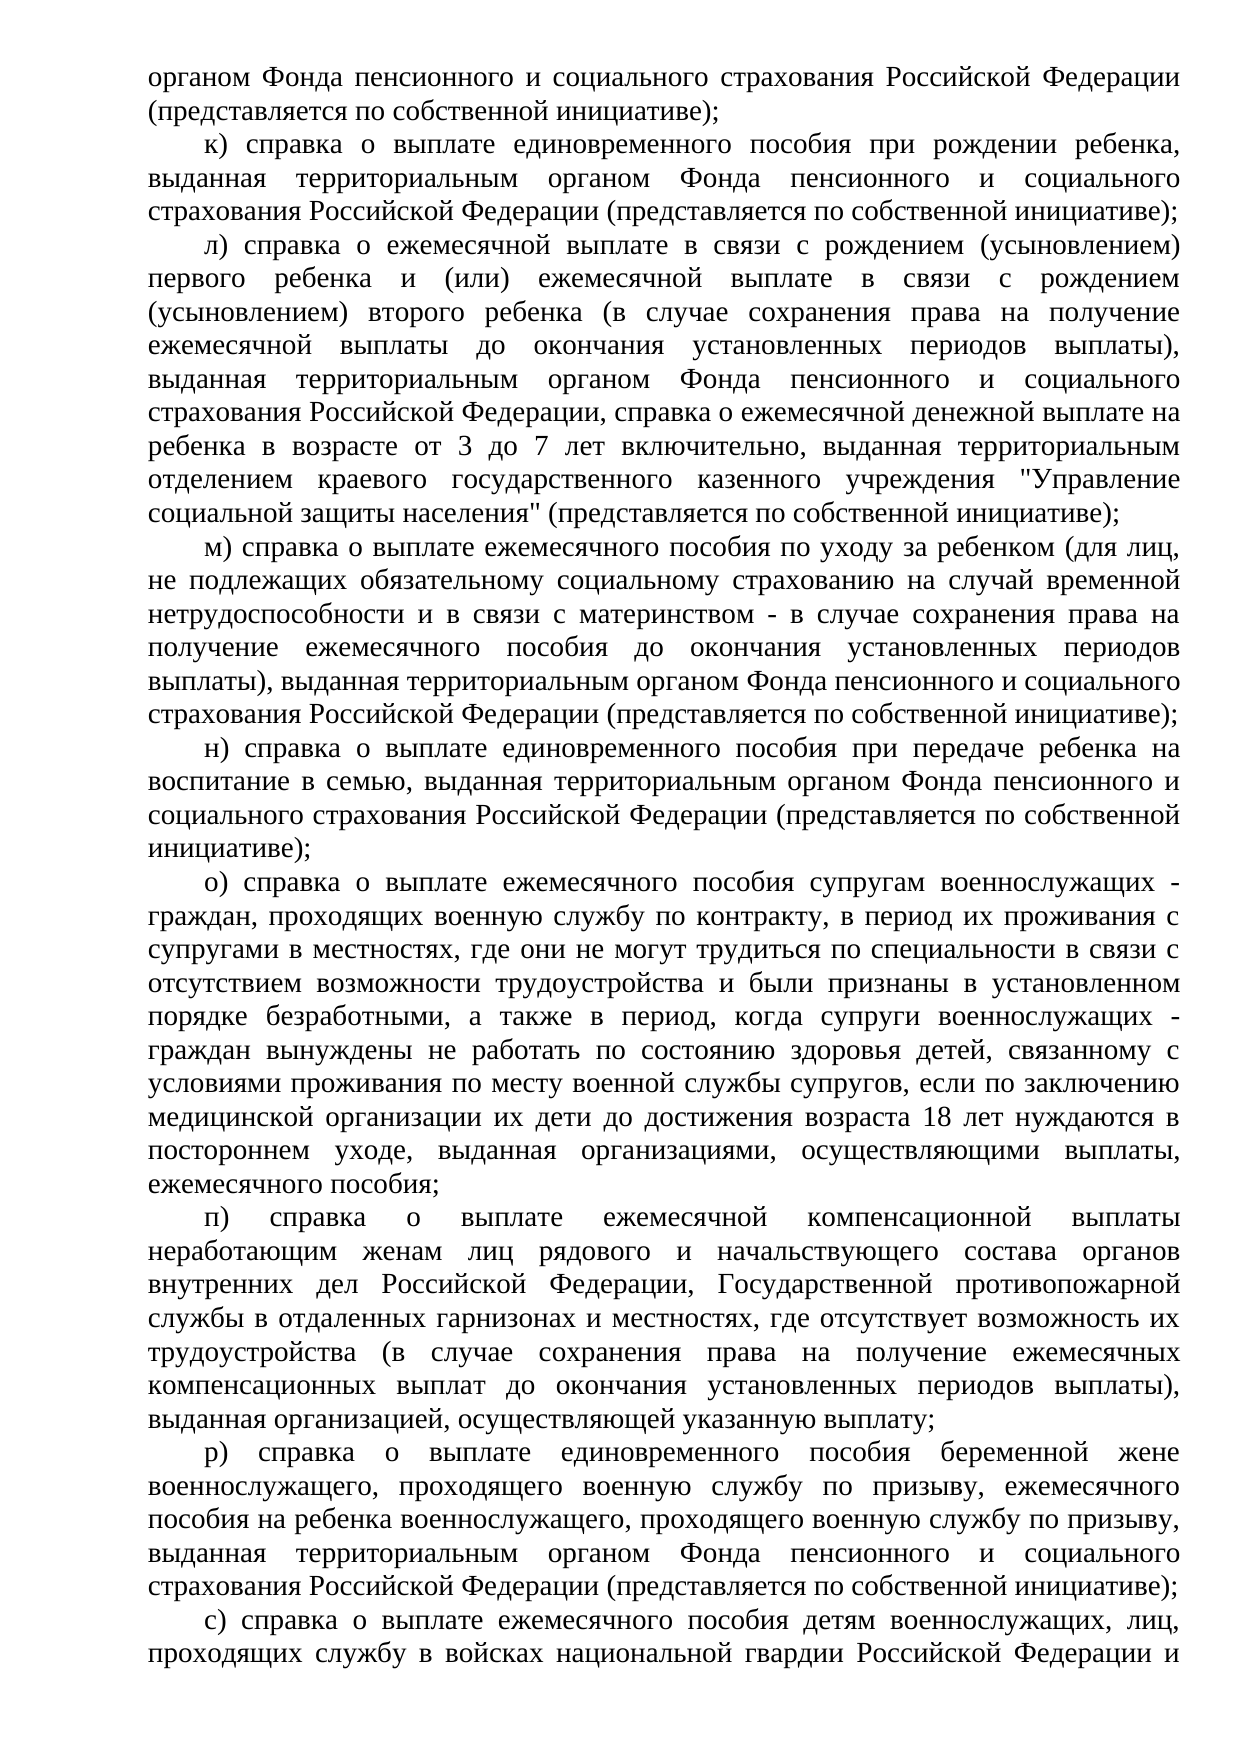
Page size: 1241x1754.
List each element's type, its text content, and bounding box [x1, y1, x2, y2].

text м) справка о выплате ежемесячного пособия по уходу за ребенком (для лиц, не подлежащих обязательному социальному страхованию на случай временной нетрудоспособности и в связи с материнством - в случае сохранения права на получение ежемесячного пособия до окончания установленных периодов выплаты), выданная территориальным органом Фонда пенсионного и социального страхования Российской Федерации (представляется по собственной инициативе); [148, 529, 1181, 730]
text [148, 59, 1181, 126]
text о) справка о выплате ежемесячного пособия супругам военнослужащих - граждан, проходящих военную службу по контракту, в период их проживания с супругами в местностях, где они не могут трудиться по специальности в связи с отсутствием возможности трудоустройства и были признаны в установленном порядке безработными, а также в период, когда супруги военнослужащих - граждан вынуждены не работать по состоянию здоровья детей, связанному с условиями проживания по месту военной службы супругов, если по заключению медицинской организации их дети до достижения возраста 18 лет нуждаются в постороннем уходе, выданная организациями, осуществляющими выплаты, ежемесячного пособия; [148, 864, 1181, 1199]
text р) справка о выплате единовременного пособия беременной жене военнослужащего, проходящего военную службу по призыву, ежемесячного пособия на ребенка военнослужащего, проходящего военную службу по призыву, выданная территориальным органом Фонда пенсионного и социального страхования Российской Федерации (представляется по собственной инициативе); [148, 1434, 1181, 1602]
text п) справка о выплате ежемесячной компенсационной выплаты неработающим женам лиц рядового и начальствующего состава органов внутренних дел Российской Федерации, Государственной противопожарной службы в отдаленных гарнизонах и местностях, где отсутствует возможность их трудоустройства (в случае сохранения права на получение ежемесячных компенсационных выплат до окончания установленных периодов выплаты), выданная организацией, осуществляющей указанную выплату; [148, 1199, 1181, 1434]
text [148, 1602, 1181, 1669]
text к) справка о выплате единовременного пособия при рождении ребенка, выданная территориальным органом Фонда пенсионного и социального страхования Российской Федерации (представляется по собственной инициативе); [148, 126, 1181, 227]
text н) справка о выплате единовременного пособия при передаче ребенка на воспитание в семью, выданная территориальным органом Фонда пенсионного и социального страхования Российской Федерации (представляется по собственной инициативе); [148, 730, 1181, 864]
text л) справка о ежемесячной выплате в связи с рождением (усыновлением) первого ребенка и (или) ежемесячной выплате в связи с рождением (усыновлением) второго ребенка (в случае сохранения права на получение ежемесячной выплаты до окончания установленных периодов выплаты), выданная территориальным органом Фонда пенсионного и социального страхования Российской Федерации, справка о ежемесячной денежной выплате на ребенка в возрасте от 3 до 7 лет включительно, выданная территориальным отделением краевого государственного казенного учреждения "Управление социальной защиты населения" (представляется по собственной инициативе); [148, 227, 1181, 529]
